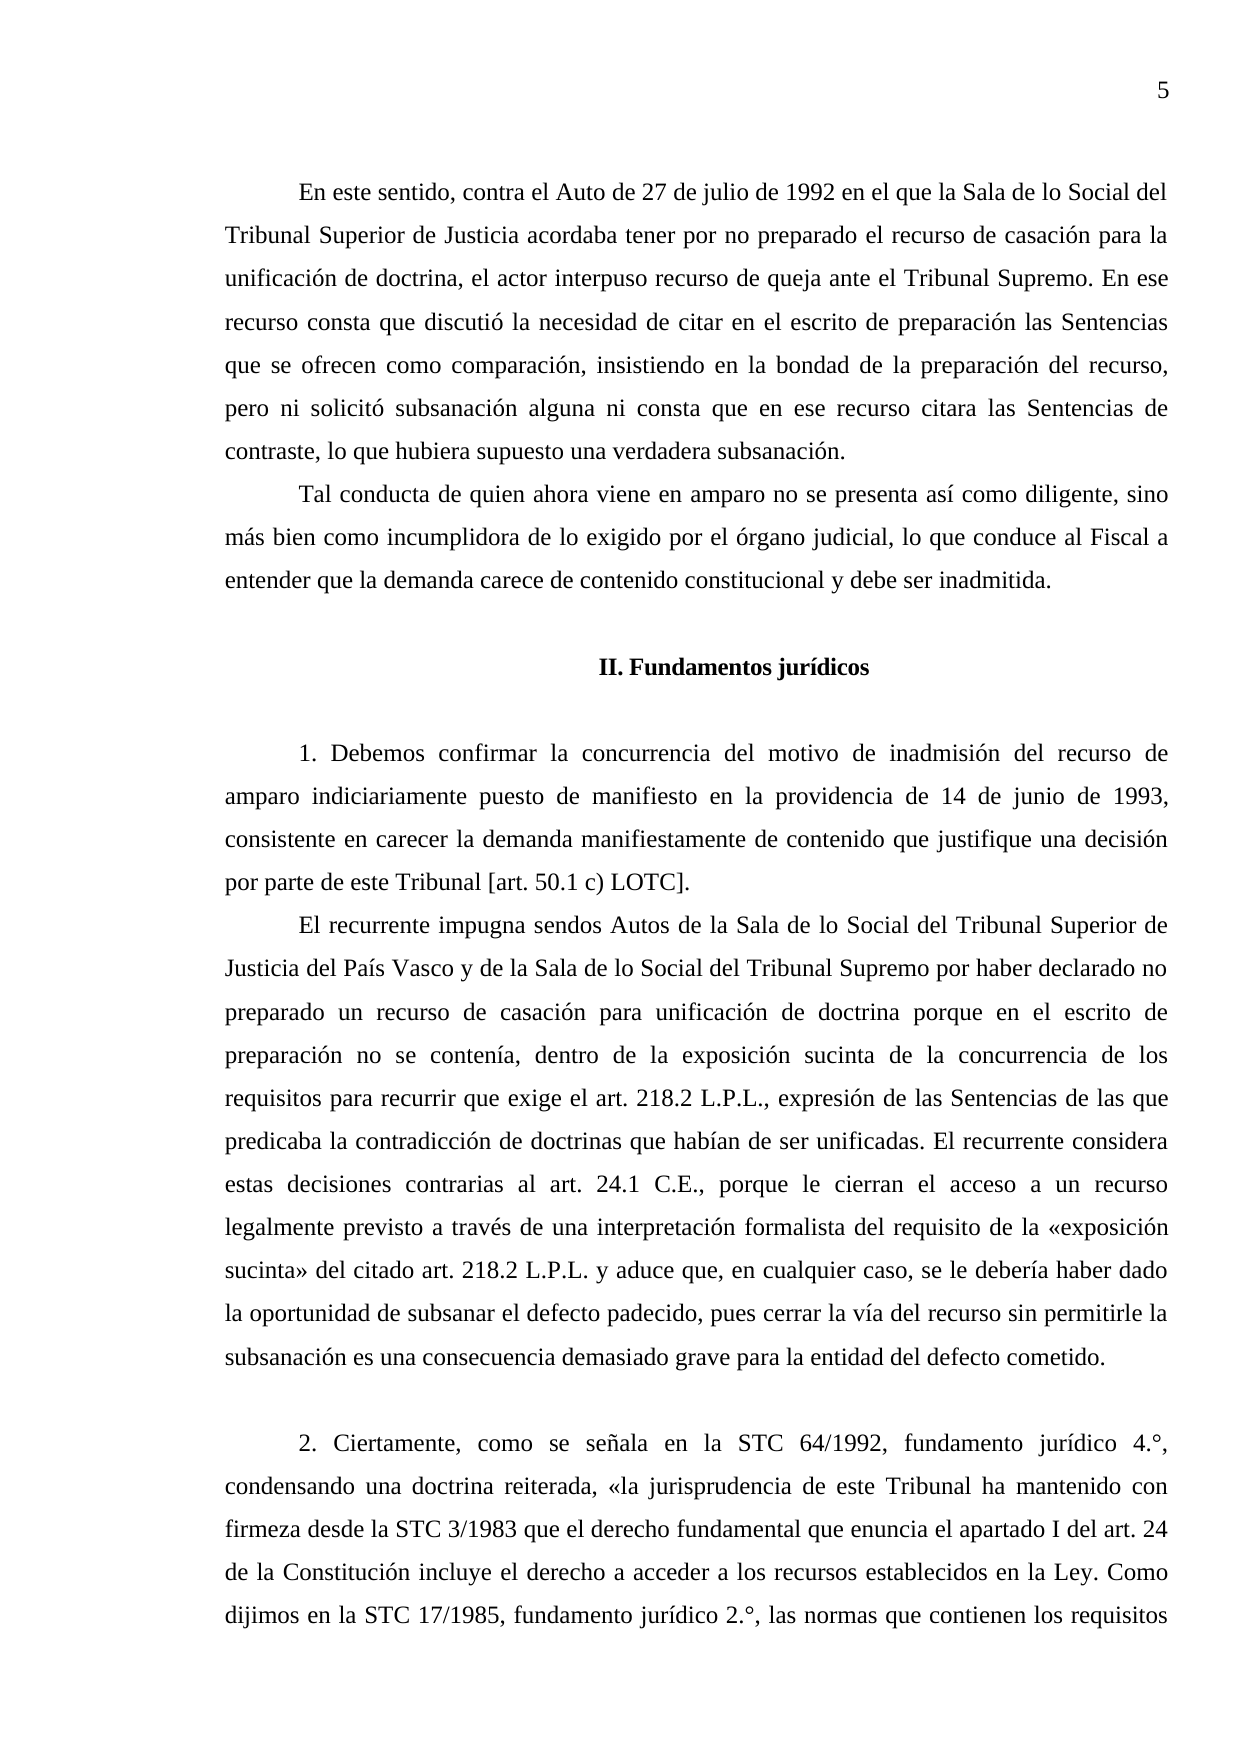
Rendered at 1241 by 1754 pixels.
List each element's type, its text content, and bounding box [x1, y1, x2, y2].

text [224, 1428, 1169, 1629]
text En este sentido, contra el Auto de 27 de julio de 1992 en el que la Sala de lo Social del Tribunal Superior de Justicia acordaba tener por no preparado el recurso de casación para la unificación de doctrina, el actor interpuso recurso de queja ante el Tribunal Supremo. En ese recurso consta que discutió la necesidad de citar en el escrito de preparación las Sentencias que se ofrecen como comparación, insistiendo en la bondad de la preparación del recurso, pero ni solicitó subsanación alguna ni consta que en ese recurso citara las Sentencias de contraste, lo que hubiera supuesto una verdadera subsanación. [224, 177, 1169, 465]
text 1. Debemos confirmar la concurrencia del motivo de inadmisión del recurso de amparo indiciariamente puesto de manifiesto en la providencia de 14 de junio de 1993, consistente en carecer la demanda manifiestamente de contenido que justifique una decisión por parte de este Tribunal [art. 50.1 c) LOTC]. [224, 738, 1169, 896]
subtitle II. Fundamentos jurídicos [224, 652, 1169, 680]
text El recurrente impugna sendos Autos de la Sala de lo Social del Tribunal Superior de Justicia del País Vasco y de la Sala de lo Social del Tribunal Supremo por haber declarado no preparado un recurso de casación para unificación de doctrina porque en el escrito de preparación no se contenía, dentro de la exposición sucinta de la concurrencia de los requisitos para recurrir que exige el art. 218.2 L.P.L., expresión de las Sentencias de las que predicaba la contradicción de doctrinas que habían de ser unificadas. El recurrente considera estas decisiones contrarias al art. 24.1 C.E., porque le cierran el acceso a un recurso legalmente previsto a través de una interpretación formalista del requisito de la «exposición sucinta» del citado art. 218.2 L.P.L. y aduce que, en cualquier caso, se le debería haber dado la oportunidad de subsanar el defecto padecido, pues cerrar la vía del recurso sin permitirle la subsanación es una consecuencia demasiado grave para la entidad del defecto cometido. [224, 910, 1169, 1370]
text Tal conducta de quien ahora viene en amparo no se presenta así como diligente, sino más bien como incumplidora de lo exigido por el órgano judicial, lo que conduce al Fiscal a entender que la demanda carece de contenido constitucional y debe ser inadmitida. [224, 479, 1169, 594]
